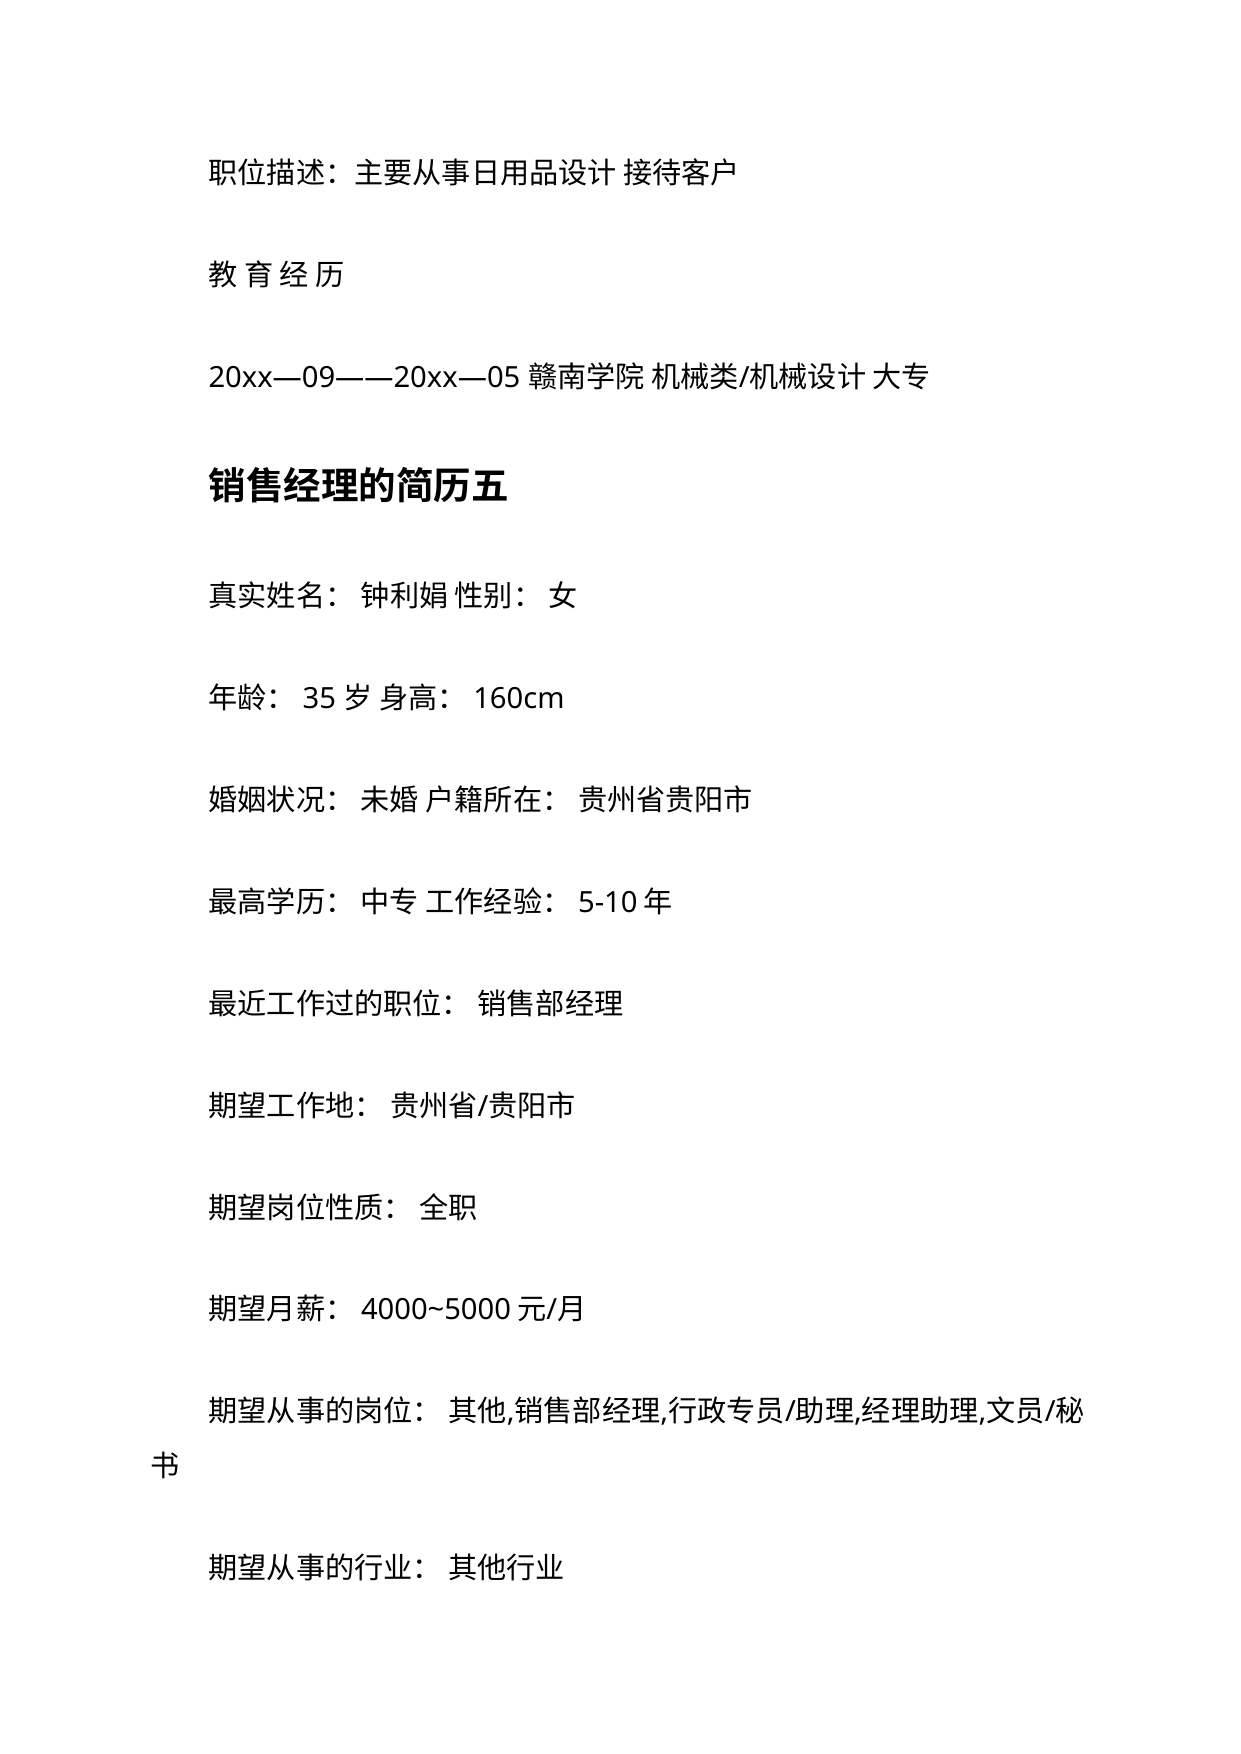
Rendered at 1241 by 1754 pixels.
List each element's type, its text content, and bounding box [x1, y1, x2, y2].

text 最近工作过的职位： 销售部经理 [150, 980, 1090, 1023]
text 期望工作地： 贵州省/贵阳市 [150, 1082, 1090, 1124]
text 真实姓名： 钟利娟 性别： 女 [150, 573, 1090, 615]
text 婚姻状况： 未婚 户籍所在： 贵州省贵阳市 [150, 777, 1090, 819]
text 期望岗位性质： 全职 [150, 1184, 1090, 1226]
text 期望月薪： 4000~5000元/月 [150, 1286, 1090, 1328]
text 期望从事的行业： 其他行业 [150, 1545, 1090, 1587]
text 20xx—09——20xx—05 赣南学院 机械类/机械设计 大专 [150, 353, 1090, 396]
text 教 育 经 历 [150, 252, 1090, 294]
text 年龄： 35 岁 身高： 160cm [150, 675, 1090, 717]
text 最高学历： 中专 工作经验： 5-10年 [150, 878, 1090, 921]
text 期望从事的岗位： 其他,销售部经理,行政专员/助理,经理助理,文员/秘书 [150, 1388, 1090, 1485]
text 销售经理的简历五 [150, 456, 1090, 510]
text 职位描述：主要从事日用品设计 接待客户 [150, 150, 1090, 192]
